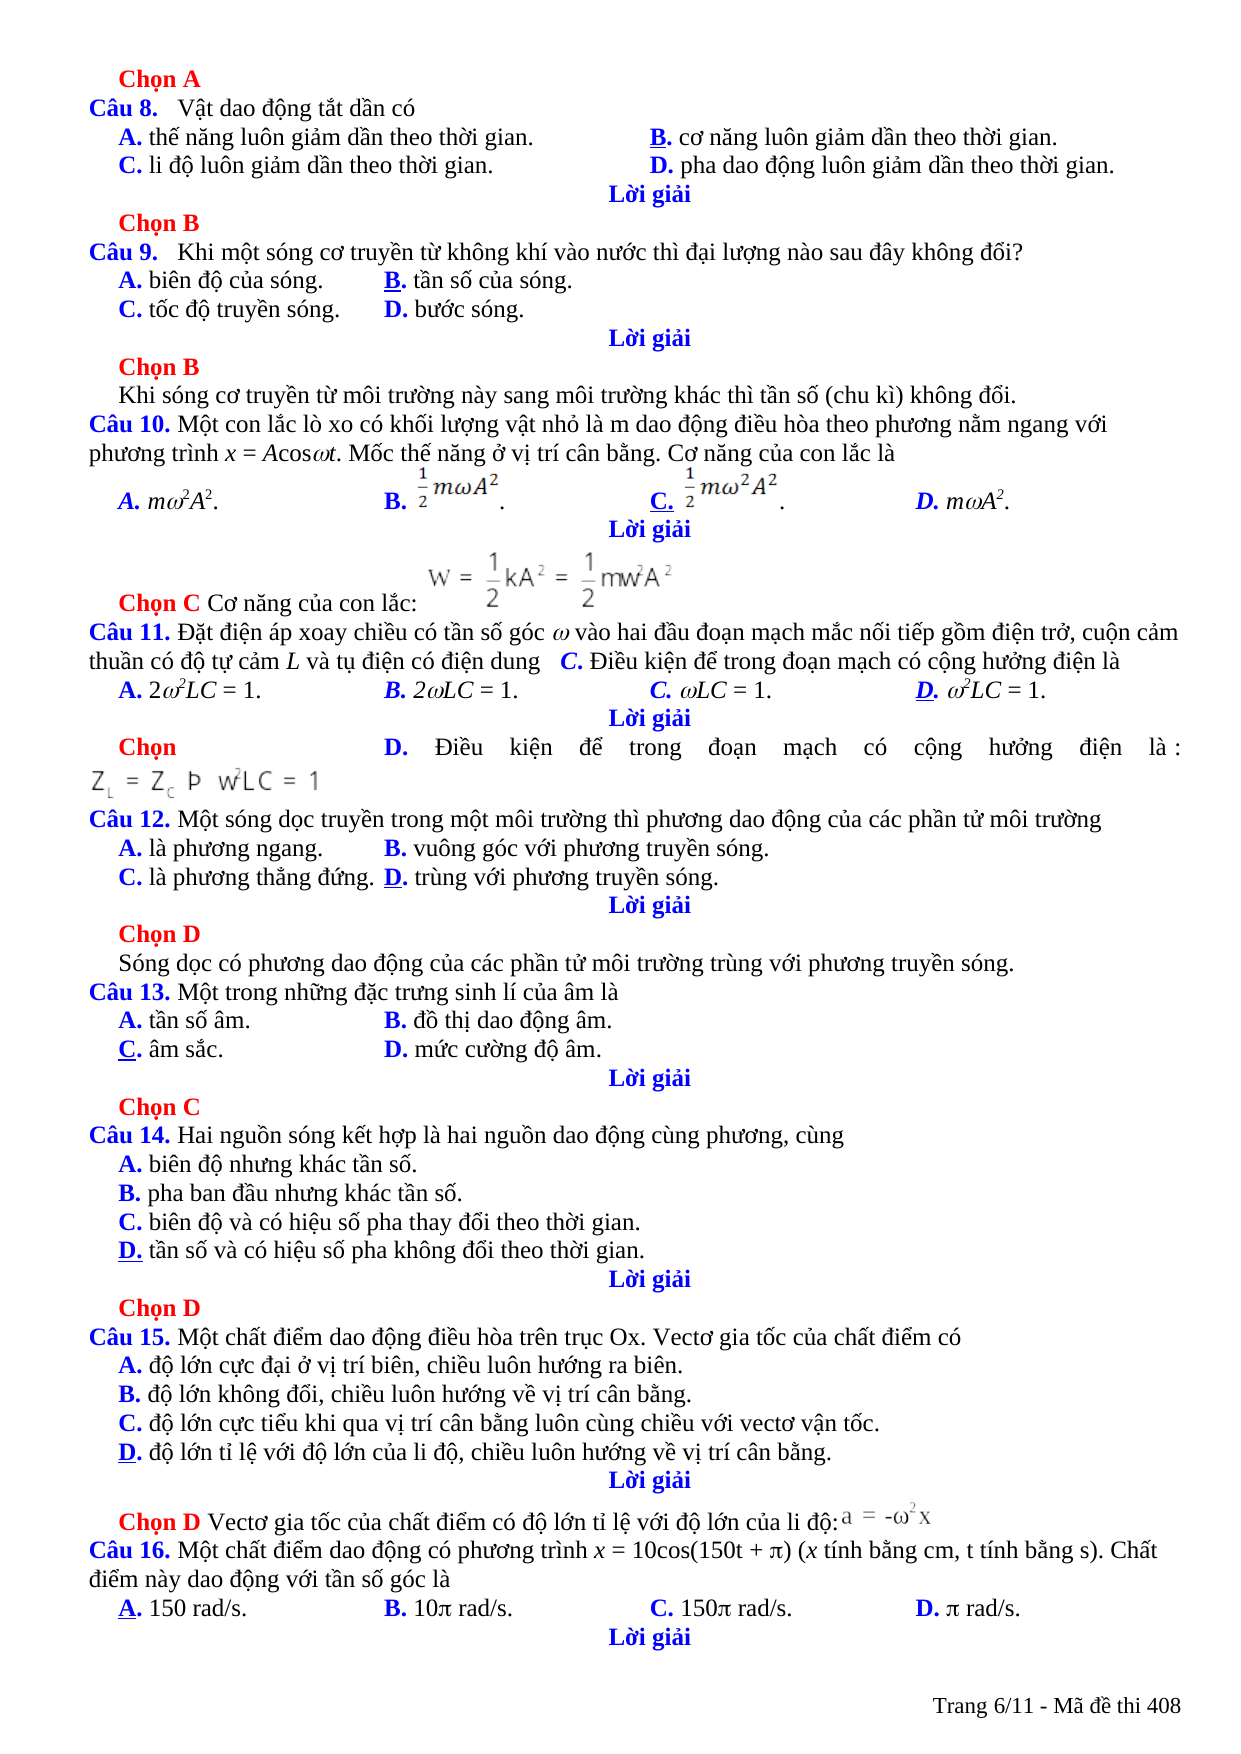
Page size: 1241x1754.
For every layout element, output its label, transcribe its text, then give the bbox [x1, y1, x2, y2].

text Lời giải [88, 179, 1181, 208]
text C. là phương thẳng đứng. D. trùng với phương truyền sóng. [88, 862, 1181, 891]
text B. pha ban đầu nhưng khác tần số. [88, 1178, 1181, 1207]
text Sóng dọc có phương dao động của các phần tử môi trường trùng với phương truyền sóng. [88, 948, 1181, 977]
text Lời giải [88, 514, 1181, 543]
text Chọn A [88, 64, 1181, 93]
text A. độ lớn cực đại ở vị trí biên, chiều luôn hướng ra biên. [88, 1351, 1181, 1379]
list Một trong những đặc trưng sinh lí của âm là [88, 977, 1181, 1006]
text Chọn D. Điều kiện để trong đoạn mạch có cộng hưởng điện là : [88, 732, 1181, 804]
text C. biên độ và có hiệu số pha thay đổi theo thời gian. [88, 1207, 1181, 1236]
list Hai nguồn sóng kết hợp là hai nguồn dao động cùng phương, cùng [88, 1121, 1181, 1149]
text A. tần số âm. B. đồ thị dao động âm. [88, 1006, 1181, 1034]
text Chọn D Vectơ gia tốc của chất điểm có độ lớn tỉ lệ với độ lớn của li độ: [88, 1494, 1181, 1535]
text A. là phương ngang. B. vuông góc với phương truyền sóng. [88, 833, 1181, 862]
text A. biên độ của sóng. B. tần số của sóng. [88, 265, 1181, 294]
list Vật dao động tắt dần có [88, 93, 1181, 122]
text Lời giải [88, 1264, 1181, 1293]
text Lời giải [88, 1622, 1181, 1650]
text A. m2A2. B. . C. . D. mA2. [88, 467, 1181, 514]
text C. độ lớn cực tiểu khi qua vị trí cân bằng luôn cùng chiều với vectơ vận tốc. [88, 1408, 1181, 1437]
text C. tốc độ truyền sóng. D. bước sóng. [88, 294, 1181, 323]
text B. độ lớn không đổi, chiều luôn hướng về vị trí cân bằng. [88, 1379, 1181, 1408]
text Chọn B [88, 352, 1181, 380]
text C. li độ luôn giảm dần theo thời gian. D. pha dao động luôn giảm dần theo thời gian. [88, 150, 1181, 179]
text Lời giải [88, 1063, 1181, 1092]
text Lời giải [88, 891, 1181, 919]
text Lời giải [88, 703, 1181, 732]
list Một con lắc lò xo có khối lượng vật nhỏ là m dao động điều hòa theo phương nằm ngang với phương trình x = Acost. Mốc thế năng ở vị trí cân bằng. Cơ năng của con lắc là [88, 409, 1181, 467]
text Chọn D [88, 919, 1181, 948]
list Một chất điểm dao động điều hòa trên trục Ox. Vectơ gia tốc của chất điểm có [88, 1322, 1181, 1351]
text C. âm sắc. D. mức cường độ âm. [88, 1034, 1181, 1063]
text Chọn C [88, 1092, 1181, 1121]
text D. tần số và có hiệu số pha không đổi theo thời gian. [88, 1236, 1181, 1264]
list Đặt điện áp xoay chiều có tần số góc vào hai đầu đoạn mạch mắc nối tiếp gồm điện trở, cuộn cảm thuần có độ tự cảm L và tụ điện có điện dung C. Điều kiện để trong đoạn mạch có cộng hưởng điện là [88, 617, 1181, 675]
text Chọn C Cơ năng của con lắc: [88, 543, 1181, 617]
text Khi sóng cơ truyền từ môi trường này sang môi trường khác thì tần số (chu kì) không đổi. [88, 380, 1181, 409]
text A. thế năng luôn giảm dần theo thời gian. B. cơ năng luôn giảm dần theo thời gian. [88, 122, 1181, 150]
text Lời giải [88, 1466, 1181, 1494]
text D. độ lớn tỉ lệ với độ lớn của li độ, chiều luôn hướng về vị trí cân bằng. [88, 1437, 1181, 1466]
picture [413, 466, 499, 510]
picture [680, 466, 779, 510]
text Lời giải [88, 323, 1181, 352]
text Chọn D [88, 1293, 1181, 1322]
text A. biên độ nhưng khác tần số. [88, 1149, 1181, 1178]
list Khi một sóng cơ truyền từ không khí vào nước thì đại lượng nào sau đây không đổi? [88, 237, 1181, 265]
text Chọn B [88, 208, 1181, 237]
text A. 22LC = 1. B. 2LC = 1. C. LC = 1. D. 2LC = 1. [88, 675, 1181, 703]
text A. 150 rad/s. B. 10 rad/s. C. 150 rad/s. D. rad/s. [88, 1593, 1181, 1622]
list Một chất điểm dao động có phương trình x = 10cos(150t + ) (x tính bằng cm, t tính bằng s). Chất điểm này dao động với tần số góc là [88, 1535, 1181, 1593]
list Một sóng dọc truyền trong một môi trường thì phương dao động của các phần tử môi trường [88, 804, 1181, 833]
